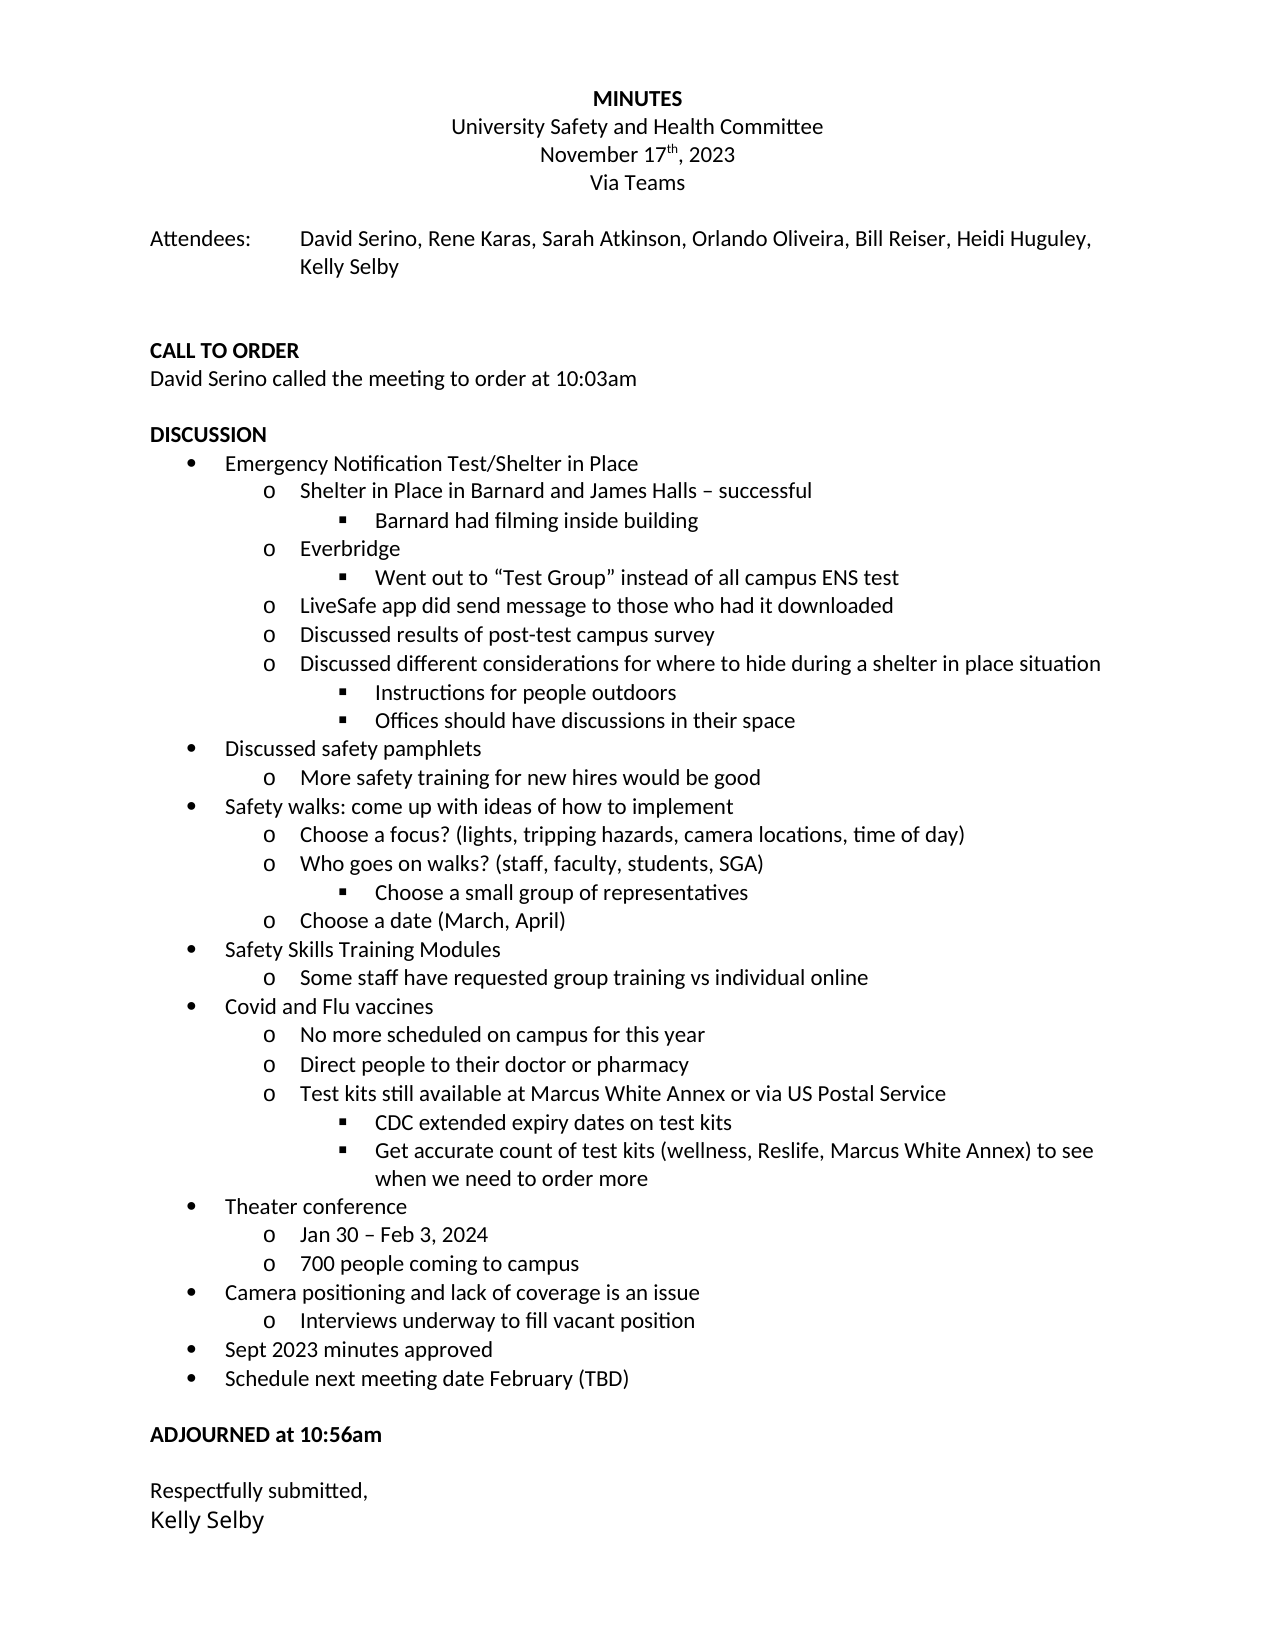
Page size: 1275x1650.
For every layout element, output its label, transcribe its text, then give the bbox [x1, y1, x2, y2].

text DISCUSSION [150, 421, 1125, 449]
list Everbridge [262, 534, 1125, 563]
text Via Teams [150, 168, 1125, 196]
list Shelter in Place in Barnard and James Halls – successful [262, 477, 1125, 506]
list Safety walks: come up with ideas of how to implement [187, 792, 1125, 820]
list Schedule next meeting date February (TBD) [187, 1364, 1125, 1392]
list Sept 2023 minutes approved [187, 1336, 1125, 1364]
list Camera positioning and lack of coverage is an issue [187, 1278, 1125, 1306]
list Choose a focus? (lights, tripping hazards, camera locations, time of day) [262, 820, 1125, 849]
list Offices should have discussions in their space [337, 707, 1125, 734]
list Direct people to their doctor or pharmacy [262, 1050, 1125, 1079]
text November 17th, 2023 [150, 140, 1125, 168]
list Get accurate count of test kits (wellness, Reslife, Marcus White Annex) to see when we need to order more [337, 1136, 1125, 1192]
list Theater conference [187, 1192, 1125, 1220]
list Choose a date (March, April) [262, 906, 1125, 935]
list Emergency Notification Test/Shelter in Place [187, 449, 1125, 477]
list LiveSafe app did send message to those who had it downloaded [262, 591, 1125, 620]
list Instructions for people outdoors [337, 678, 1125, 707]
list Choose a small group of representatives [337, 878, 1125, 906]
text David Serino called the meeting to order at 10:03am [150, 364, 1125, 393]
list Barnard had filming inside building [337, 506, 1125, 534]
list Discussed results of post-test campus survey [262, 620, 1125, 649]
list Who goes on walks? (staff, faculty, students, SGA) [262, 849, 1125, 878]
text Kelly Selby [150, 1504, 1125, 1535]
text CALL TO ORDER [150, 337, 1125, 364]
list Covid and Flu vaccines [187, 992, 1125, 1021]
list CDC extended expiry dates on test kits [337, 1108, 1125, 1136]
list Jan 30 – Feb 3, 2024 [262, 1220, 1125, 1249]
text MINUTES [150, 84, 1125, 112]
text Respectfully submitted, [150, 1476, 1125, 1504]
list 700 people coming to campus [262, 1249, 1125, 1278]
list No more scheduled on campus for this year [262, 1021, 1125, 1050]
text ADJOURNED at 10:56am [150, 1420, 1125, 1448]
list Discussed different considerations for where to hide during a shelter in place situation [262, 649, 1125, 678]
list Discussed safety pamphlets [187, 734, 1125, 763]
text Attendees: David Serino, Rene Karas, Sarah Atkinson, Orlando Oliveira, Bill Reiser, Heidi Huguley, Kelly Selby [150, 224, 1125, 281]
list Safety Skills Training Modules [187, 935, 1125, 963]
list Test kits still available at Marcus White Annex or via US Postal Service [262, 1079, 1125, 1108]
list More safety training for new hires would be good [262, 763, 1125, 792]
list Interviews underway to fill vacant position [262, 1306, 1125, 1336]
text University Safety and Health Committee [150, 112, 1125, 140]
list Went out to “Test Group” instead of all campus ENS test [337, 563, 1125, 591]
list Some staff have requested group training vs individual online [262, 963, 1125, 992]
